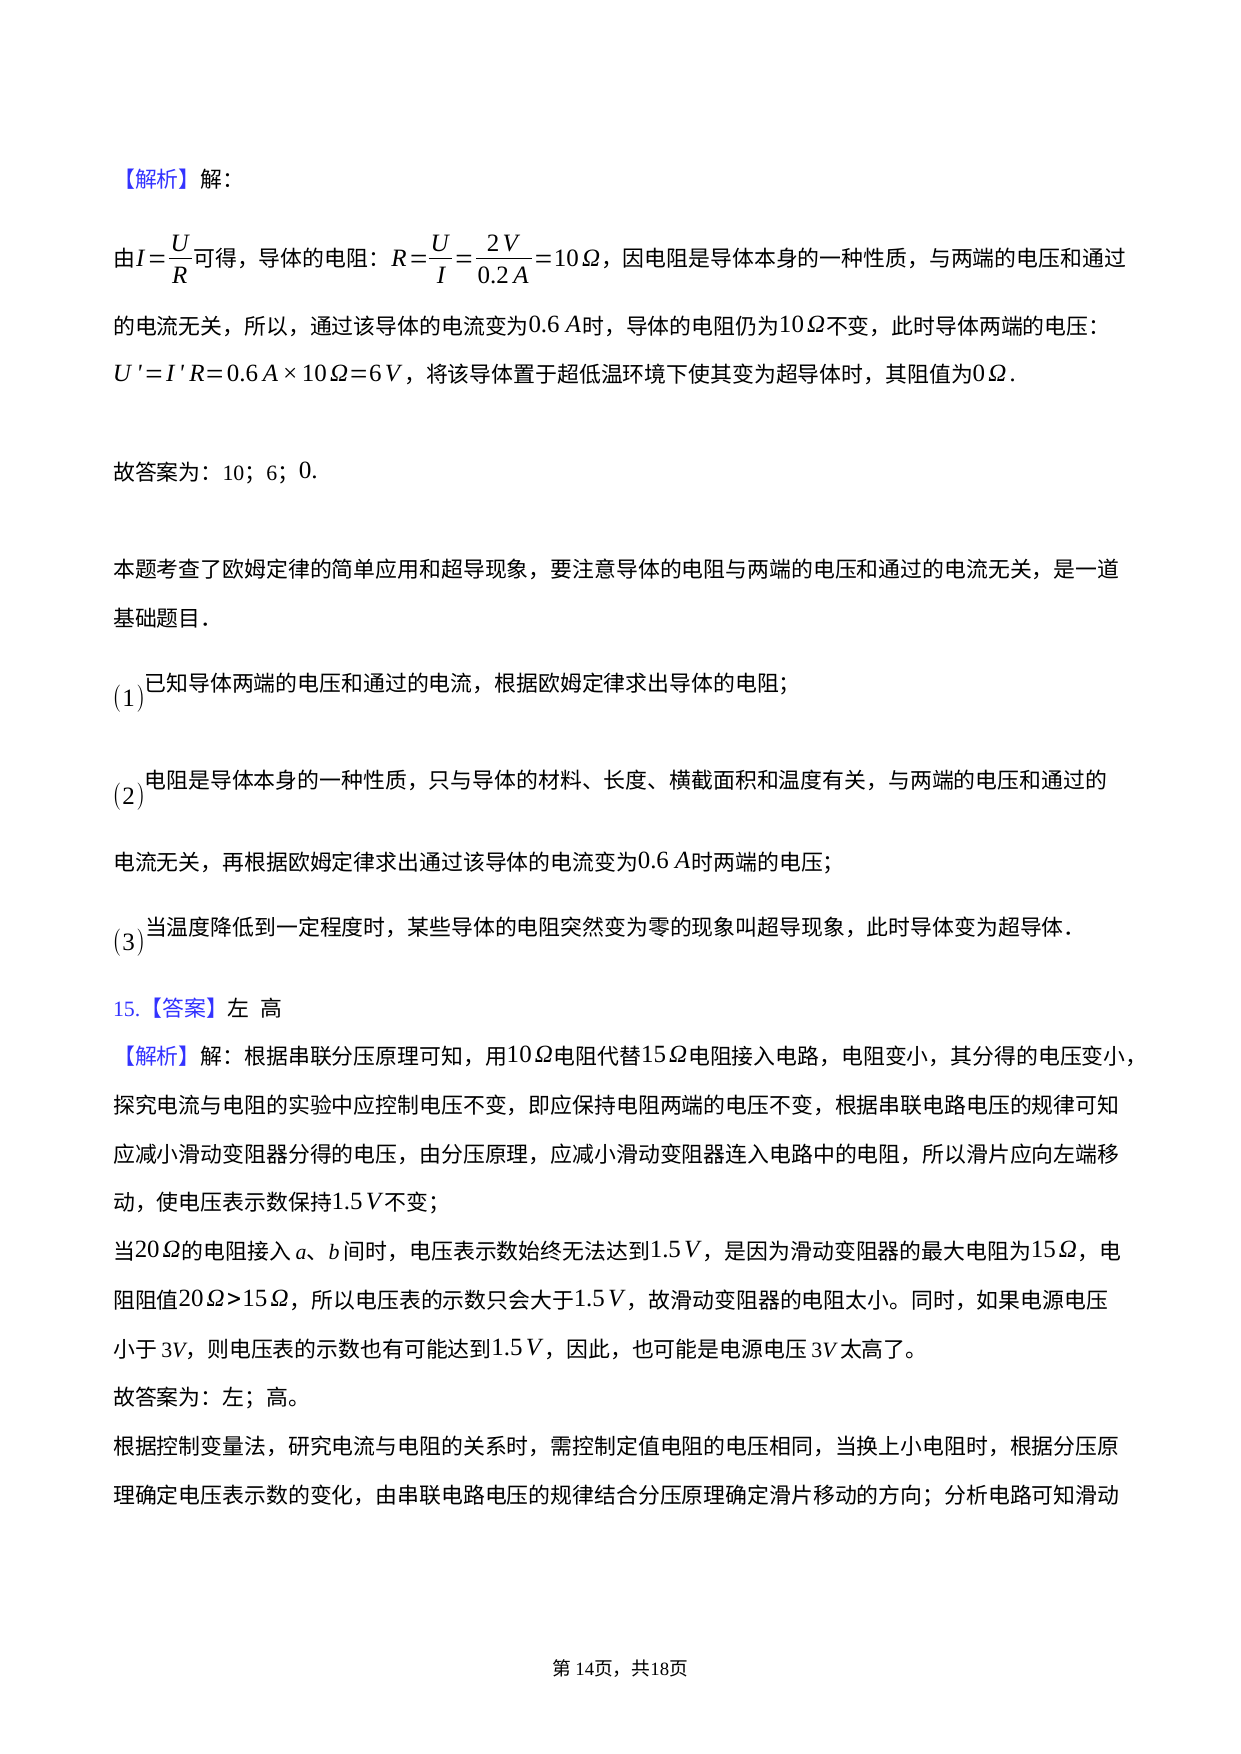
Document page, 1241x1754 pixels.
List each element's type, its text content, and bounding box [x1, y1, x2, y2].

text 【解析】解： 由可得，导体的电阻：，因电阻是导体本身的一种性质，与两端的电压和通过的电流无关，所以，通过该导体的电流变为时，导体的电阻仍为不变，此时导体两端的电压：，将该导体置于超低温环境下使其变为超导体时，其阻值为 故答案为：10；6； 本题考查了欧姆定律的简单应用和超导现象，要注意导体的电阻与两端的电压和通过的电流无关，是一道基础题目． 已知导体两端的电压和通过的电流，根据欧姆定律求出导体的电阻； 电阻是导体本身的一种性质，只与导体的材料、长度、横截面积和温度有关，与两端的电压和通过的电流无关，再根据欧姆定律求出通过该导体的电流变为时两端的电压； 当温度降低到一定程度时，某些导体的电阻突然变为零的现象叫超导现象，此时导体变为超导体． [113, 162, 1127, 974]
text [113, 1039, 1127, 1510]
text 15.【答案】左 高 [113, 990, 1127, 1023]
